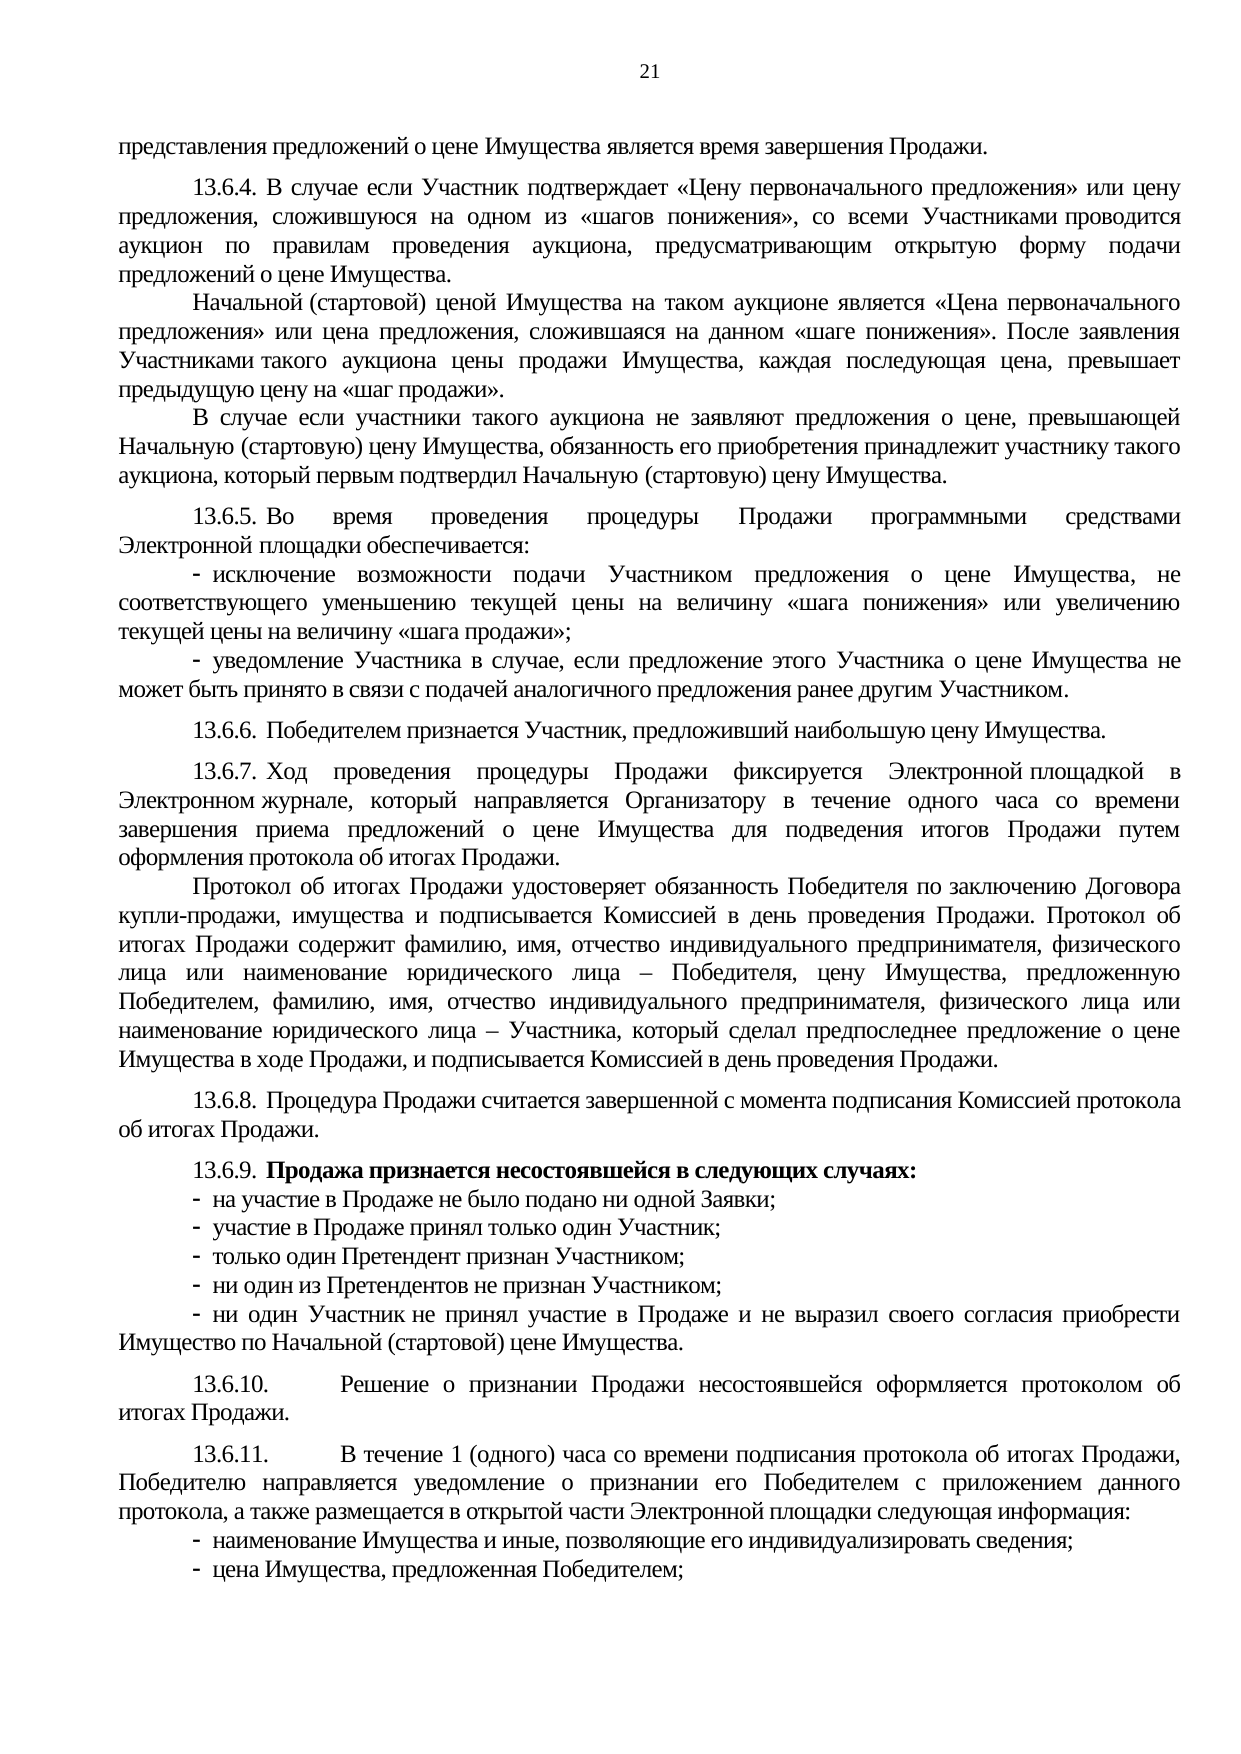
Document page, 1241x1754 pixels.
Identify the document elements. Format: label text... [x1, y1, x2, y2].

list Ход проведения процедуры Продажи фиксируется Электронной площадкой в Электронном журнале, который направляется Организатору в течение одного часа со времени завершения приема предложений о цене Имущества для подведения итогов Продажи путем оформления протокола об итогах Продажи. [118, 756, 1181, 871]
list на участие в Продаже не было подано ни одной Заявки; [118, 1184, 1181, 1212]
text В случае если участники такого аукциона не заявляют предложения о цене, превышающей Начальную (стартовую) цену Имущества, обязанность его приобретения принадлежит участнику такого аукциона, который первым подтвердил Начальную (стартовую) цену Имущества. [118, 402, 1181, 489]
list В течение 1 (одного) часа со времени подписания протокола об итогах Продажи, Победителю направляется уведомление о признании его Победителем с приложением данного протокола, а также размещается в открытой части Электронной площадки следующая информация: [118, 1439, 1181, 1525]
text Начальной (стартовой) ценой Имущества на таком аукционе является «Цена первоначального предложения» или цена предложения, сложившаяся на данном «шаге понижения». После заявления Участниками такого аукциона цены продажи Имущества, каждая последующая цена, превышает предыдущую цену на «шаг продажи». [118, 287, 1181, 402]
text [118, 131, 1181, 160]
list ни один Участник не принял участие в Продаже и не выразил своего согласия приобрести Имущество по Начальной (стартовой) цене Имущества. [118, 1299, 1181, 1356]
list уведомление Участника в случае, если предложение этого Участника о цене Имущества не может быть принято в связи с подачей аналогичного предложения ранее другим Участником. [118, 645, 1181, 702]
list только один Претендент признан Участником; [118, 1241, 1181, 1270]
list Решение о признании Продажи несостоявшейся оформляется протоколом об итогах Продажи. [118, 1369, 1181, 1426]
list В случае если Участник подтверждает «Цену первоначального предложения» или цену предложения, сложившуюся на одном из «шагов понижения», со всеми Участниками проводится аукцион по правилам проведения аукциона, предусматривающим открытую форму подачи предложений о цене Имущества. [118, 172, 1181, 287]
list Победителем признается Участник, предложивший наибольшую цену Имущества. [118, 715, 1181, 744]
list участие в Продаже принял только один Участник; [118, 1212, 1181, 1241]
list цена Имущества, предложенная Победителем; [118, 1554, 1181, 1582]
list Продажа признается несостоявшейся в следующих случаях: [118, 1155, 1181, 1184]
list исключение возможности подачи Участником предложения о цене Имущества, не соответствующего уменьшению текущей цены на величину «шага понижения» или увеличению текущей цены на величину «шага продажи»; [118, 559, 1181, 645]
text Протокол об итогах Продажи удостоверяет обязанность Победителя по заключению Договора купли-продажи, имущества и подписывается Комиссией в день проведения Продажи. Протокол об итогах Продажи содержит фамилию, имя, отчество индивидуального предпринимателя, физического лица или наименование юридического лица – Победителя, цену Имущества, предложенную Победителем, фамилию, имя, отчество индивидуального предпринимателя, физического лица или наименование юридического лица – Участника, который сделал предпоследнее предложение о цене Имущества в ходе Продажи, и подписывается Комиссией в день проведения Продажи. [118, 871, 1181, 1072]
list наименование Имущества и иные, позволяющие его индивидуализировать сведения; [118, 1525, 1181, 1554]
list ни один из Претендентов не признан Участником; [118, 1270, 1181, 1299]
list Во время проведения процедуры Продажи программными средствами Электронной площадки обеспечивается: [118, 501, 1181, 559]
list Процедура Продажи считается завершенной с момента подписания Комиссией протокола об итогах Продажи. [118, 1085, 1181, 1142]
